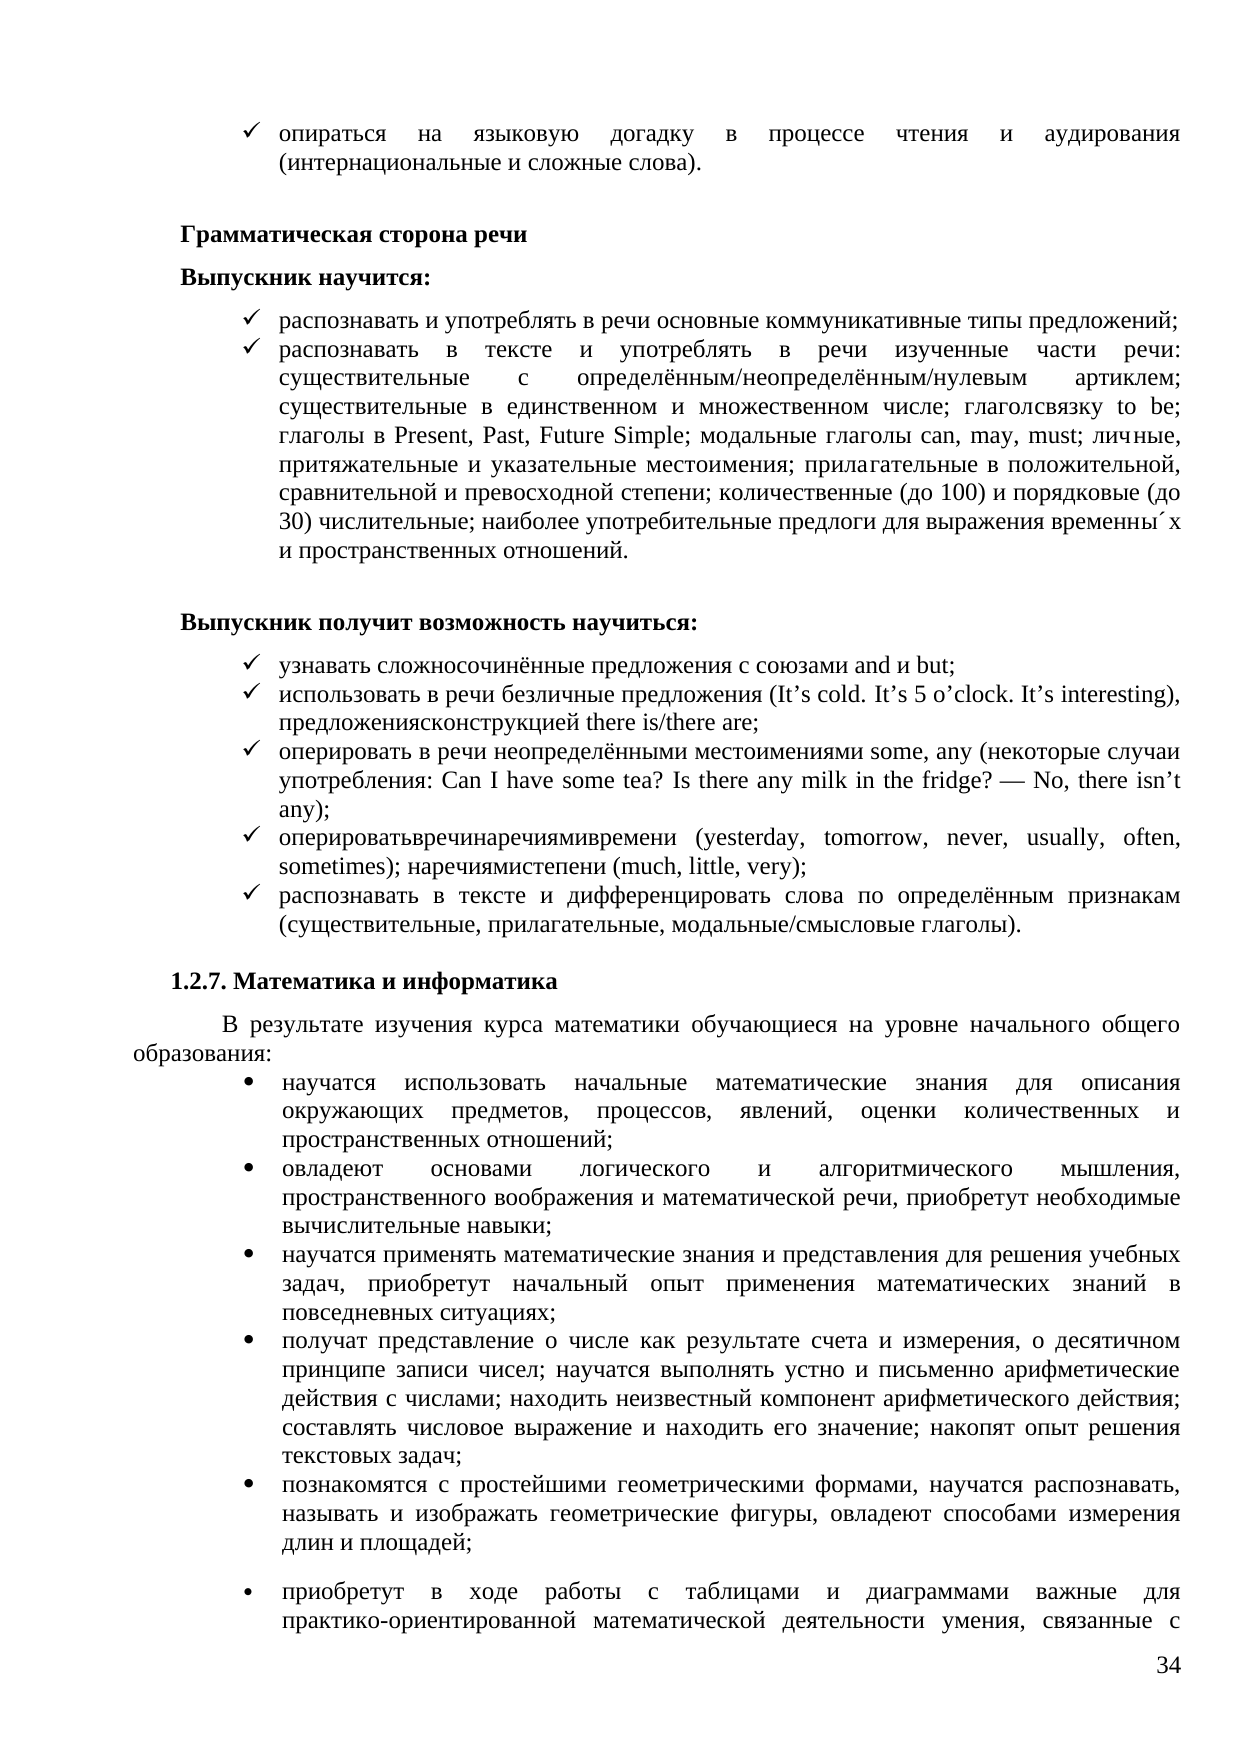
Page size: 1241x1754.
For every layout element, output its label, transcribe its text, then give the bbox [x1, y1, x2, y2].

list научатся использовать начальные математические знания для описания окружающих предметов, процессов, явлений, оценки количественных и пространственных отношений; [244, 1067, 1181, 1153]
list научатся применять математические знания и представления для решения учебных задач, приобретут начальный опыт применения математических знаний в повседневных ситуациях; [244, 1239, 1181, 1326]
list узнавать сложносочинённые предложения с союзами and и but; [241, 650, 1181, 679]
list опираться на языковую догадку в процессе чтения и аудирования (интернациональные и сложные слова). [241, 118, 1181, 176]
list распознавать в тексте и дифференцировать слова по определённым признакам (существительные, прилагательные, модальные/смысловые глаголы). [241, 880, 1181, 937]
list распознавать в тексте и употреблять в речи изученные части речи: существительные с определённым/неопределённым/нулевым артиклем; существительные в единственном и множественном числе; глагол­связку to be; глаголы в Present, Past, Future Simple; модальные глаголы can, may, must; личные, притяжательные и указательные местоимения; прилагательные в положительной, сравнительной и превосходной степени; количественные (до 100) и порядковые (до 30) числительные; наиболее употребительные предлоги для выражения временны´х и пространственных отношений. [241, 334, 1181, 564]
list оперировать в речи неопределёнными местоимениями some, any (некоторые случаи употребления: Can I have some tea? Is there any milk in the fridge? — No, there isn’t any); [241, 736, 1181, 822]
text Выпускник получит возможность научиться: [133, 607, 1181, 636]
list познакомятся с простейшими геометрическими формами, научатся распознавать, называть и изображать геометрические фигуры, овладеют способами измерения длин и площадей; [244, 1469, 1181, 1556]
subtitle 1.2.7. Математика и информатика [170, 966, 1181, 995]
text Грамматическая сторона речи [133, 219, 1181, 247]
list овладеют основами логического и алгоритмического мышления, пространственного воображения и математической речи, приобретут необходимые вычислительные навыки; [244, 1153, 1181, 1239]
list получат представление о числе как результате счета и измерения, о десятичном принципе записи чисел; научатся выполнять устно и письменно арифметические действия с числами; находить неизвестный компонент арифметического действия; составлять числовое выражение и находить его значение; накопят опыт решения текстовых задач; [244, 1326, 1181, 1469]
list использовать в речи безличные предложения (It’s cold. It’s 5 o’clock. It’s interesting), предложениясконструкцией there is/there are; [241, 679, 1181, 736]
text В результате изучения курса математики обучающиеся на уровне начального общего образования: [133, 1009, 1181, 1067]
list оперироватьвречинаречиямивремени (yesterday, tomorrow, never, usually, often, sometimes); наречиямистепени (much, little, very); [241, 822, 1181, 880]
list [244, 1576, 1181, 1634]
list распознавать и употреблять в речи основные коммуникативные типы предложений; [241, 305, 1181, 334]
text Выпускник научится: [133, 262, 1181, 291]
